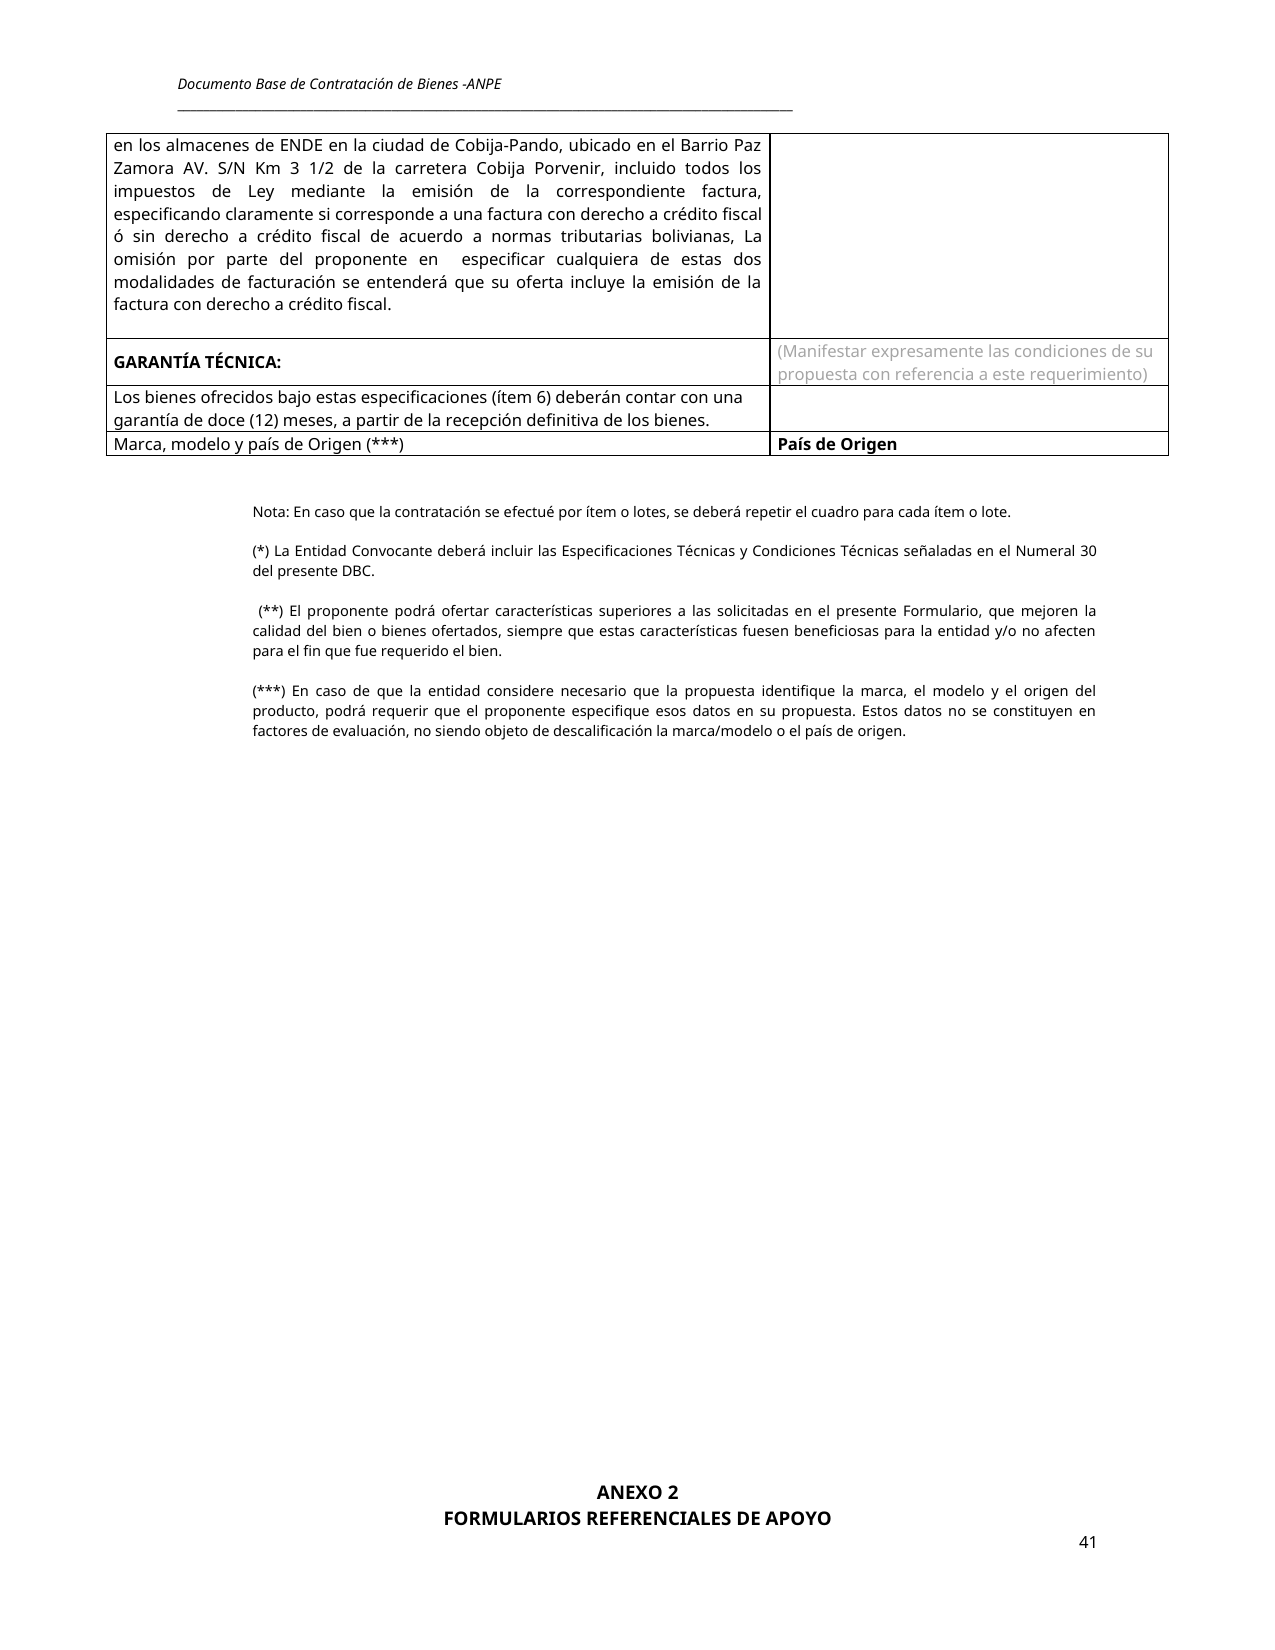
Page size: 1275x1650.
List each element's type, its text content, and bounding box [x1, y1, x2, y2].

text (**) El proponente podrá ofertar características superiores a las solicitadas en el presente Formulario, que mejoren la calidad del bien o bienes ofertados, siempre que estas características fuesen beneficiosas para la entidad y/o no afecten para el fin que fue requerido el bien. [252, 601, 1098, 661]
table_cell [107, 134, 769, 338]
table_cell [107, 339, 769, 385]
text Nota: En caso que la contratación se efectué por ítem o lotes, se deberá repetir el cuadro para cada ítem o lote. [252, 501, 1098, 521]
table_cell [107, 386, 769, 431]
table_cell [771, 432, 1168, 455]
text (***) En caso de que la entidad considere necesario que la propuesta identifique la marca, el modelo y el origen del producto, podrá requerir que el proponente especifique esos datos en su propuesta. Estos datos no se constituyen en factores de evaluación, no siendo objeto de descalificación la marca/modelo o el país de origen. [252, 681, 1098, 740]
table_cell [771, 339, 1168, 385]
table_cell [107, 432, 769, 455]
text ANEXO 2 [177, 1479, 1098, 1505]
text (*) La Entidad Convocante deberá incluir las Especificaciones Técnicas y Condiciones Técnicas señaladas en el Numeral 30 del presente DBC. [252, 541, 1098, 581]
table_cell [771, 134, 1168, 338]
text FORMULARIOS REFERENCIALES DE APOYO [177, 1505, 1098, 1530]
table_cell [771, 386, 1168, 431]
